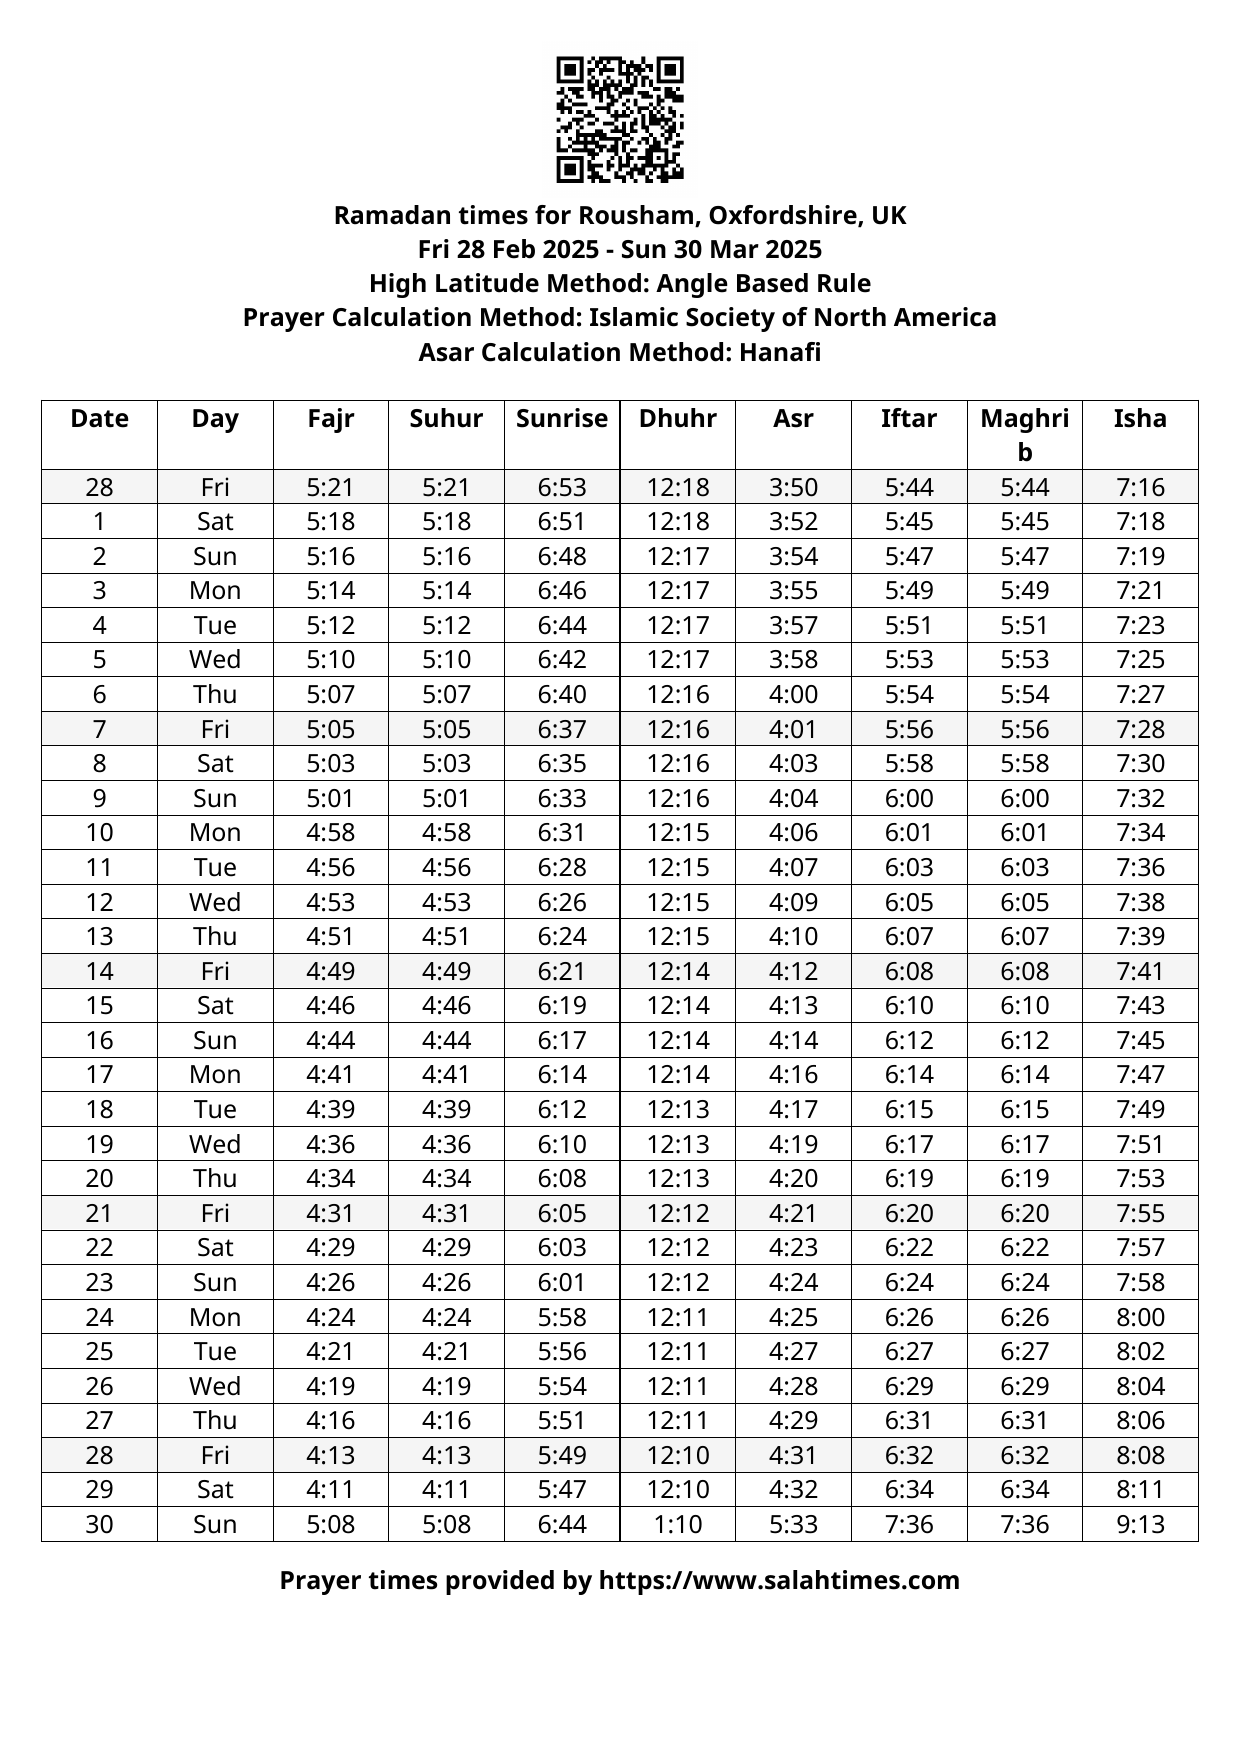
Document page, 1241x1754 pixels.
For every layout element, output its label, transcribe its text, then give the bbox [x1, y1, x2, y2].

table_cell Tue [158, 608, 273, 642]
table_cell 4:19 [274, 1369, 388, 1402]
table_cell 8:00 [1083, 1300, 1198, 1333]
table_cell 4:53 [274, 885, 388, 918]
table_cell Sun [158, 781, 273, 814]
table_cell 4:24 [389, 1300, 504, 1333]
table_cell 6:20 [968, 1196, 1082, 1229]
table_cell 7:49 [1083, 1092, 1198, 1126]
table_cell 5:21 [274, 470, 388, 503]
table_cell Sun [158, 1507, 273, 1541]
table_cell 4:11 [389, 1473, 504, 1506]
table_cell 5:56 [968, 712, 1082, 745]
table_cell 7:41 [1083, 954, 1198, 987]
table_cell 7:43 [1083, 989, 1198, 1022]
table_cell Wed [158, 885, 273, 918]
table_cell 6:00 [968, 781, 1082, 814]
table_cell 3:55 [736, 574, 851, 607]
table_cell 6:33 [505, 781, 619, 814]
table_cell 6:14 [968, 1058, 1082, 1091]
text Prayer times provided by https://www.salahtimes.com [42, 1563, 1198, 1597]
table_cell 6:14 [505, 1058, 619, 1091]
table_cell 7:55 [1083, 1196, 1198, 1229]
table_cell 22 [42, 1231, 157, 1264]
table_cell 5:54 [852, 677, 967, 711]
table_cell 7:39 [1083, 919, 1198, 953]
table_cell 6:12 [968, 1023, 1082, 1057]
table_cell Fri [158, 1196, 273, 1229]
table_cell 4:51 [274, 919, 388, 953]
table_cell 12:10 [621, 1473, 735, 1506]
table_cell 5:01 [274, 781, 388, 814]
table_header Maghrib [968, 401, 1082, 469]
table_cell 6:53 [505, 470, 619, 503]
table_cell 6:26 [968, 1300, 1082, 1333]
table_cell 4 [42, 608, 157, 642]
table_cell 12:14 [621, 954, 735, 987]
table_cell 12:13 [621, 1127, 735, 1160]
table_cell 12:17 [621, 608, 735, 642]
text Asar Calculation Method: Hanafi [42, 334, 1198, 368]
table_cell 4:41 [389, 1058, 504, 1091]
table_cell 5:07 [274, 677, 388, 711]
table_cell 6:17 [505, 1023, 619, 1057]
table_cell 5:05 [389, 712, 504, 745]
table_cell 5:45 [968, 504, 1082, 538]
table_cell 6:26 [852, 1300, 967, 1333]
table_cell 4:03 [736, 746, 851, 780]
table_cell 4:24 [274, 1300, 388, 1333]
table_cell 4:56 [389, 850, 504, 884]
table_cell 4:19 [389, 1369, 504, 1402]
table_cell 6:03 [852, 850, 967, 884]
table_cell 7:57 [1083, 1231, 1198, 1264]
table_cell 6:20 [852, 1196, 967, 1229]
table_cell 6:44 [505, 1507, 619, 1541]
table_cell 7:38 [1083, 885, 1198, 918]
table_cell 4:31 [736, 1438, 851, 1472]
table_cell 5:49 [968, 574, 1082, 607]
table_cell 5:16 [274, 539, 388, 572]
table_cell 4:16 [274, 1404, 388, 1437]
table_cell Thu [158, 1161, 273, 1195]
table_cell 1 [42, 504, 157, 538]
table_cell 4:58 [274, 816, 388, 849]
table_cell 6:46 [505, 574, 619, 607]
table_cell 4:16 [736, 1058, 851, 1091]
table_cell 6:08 [505, 1161, 619, 1195]
table_cell 6:05 [852, 885, 967, 918]
table_cell 28 [42, 1438, 157, 1472]
table_cell 4:13 [274, 1438, 388, 1472]
table_cell 6:22 [852, 1231, 967, 1264]
table_cell Thu [158, 919, 273, 953]
table_cell 5:03 [389, 746, 504, 780]
table_cell 7:16 [1083, 470, 1198, 503]
table_cell 5:44 [852, 470, 967, 503]
table_cell 7:18 [1083, 504, 1198, 538]
table_cell 6 [42, 677, 157, 711]
table_cell 12:10 [621, 1438, 735, 1472]
table_cell 6:34 [968, 1473, 1082, 1506]
table_cell Sun [158, 1265, 273, 1299]
table_cell 4:23 [736, 1231, 851, 1264]
table_cell 23 [42, 1265, 157, 1299]
table_cell 5:44 [968, 470, 1082, 503]
table_cell 4:49 [274, 954, 388, 987]
table_cell 5:14 [274, 574, 388, 607]
table_cell 4:29 [389, 1231, 504, 1264]
table_cell Sat [158, 746, 273, 780]
table_cell 4:19 [736, 1127, 851, 1160]
table_cell 4:21 [274, 1334, 388, 1368]
table_cell 6:28 [505, 850, 619, 884]
table_cell 5:18 [389, 504, 504, 538]
table_cell 6:21 [505, 954, 619, 987]
table_cell 5:45 [852, 504, 967, 538]
table_cell 6:34 [852, 1473, 967, 1506]
table_cell 8:04 [1083, 1369, 1198, 1402]
table_cell 10 [42, 816, 157, 849]
table_cell 6:12 [505, 1092, 619, 1126]
table_cell 7:30 [1083, 746, 1198, 780]
table_cell 6:07 [968, 919, 1082, 953]
table_cell 4:31 [389, 1196, 504, 1229]
table_cell 6:24 [852, 1265, 967, 1299]
table_cell 6:00 [852, 781, 967, 814]
table_cell 6:08 [852, 954, 967, 987]
table_cell 4:21 [389, 1334, 504, 1368]
table_cell 12:16 [621, 712, 735, 745]
table_cell 1:10 [621, 1507, 735, 1541]
table_cell 4:39 [274, 1092, 388, 1126]
table_cell 5:08 [274, 1507, 388, 1541]
table_cell 12:13 [621, 1161, 735, 1195]
table_cell 5:16 [389, 539, 504, 572]
table_cell 5:12 [389, 608, 504, 642]
table_cell 17 [42, 1058, 157, 1091]
table_cell 12:14 [621, 1058, 735, 1091]
table_cell 21 [42, 1196, 157, 1229]
table_cell 6:35 [505, 746, 619, 780]
table_cell 5:12 [274, 608, 388, 642]
table_cell 5:07 [389, 677, 504, 711]
table_cell 4:28 [736, 1369, 851, 1402]
table_cell Mon [158, 574, 273, 607]
table_cell 5:51 [852, 608, 967, 642]
table_cell Wed [158, 1127, 273, 1160]
table_cell 4:21 [736, 1196, 851, 1229]
table_cell 6:44 [505, 608, 619, 642]
table_cell 12:11 [621, 1404, 735, 1437]
table_cell 6:14 [852, 1058, 967, 1091]
table_cell 5:10 [389, 643, 504, 676]
table_cell 6:51 [505, 504, 619, 538]
table_cell 12:17 [621, 539, 735, 572]
table_cell 4:16 [389, 1404, 504, 1437]
table_cell 2 [42, 539, 157, 572]
table_cell 6:29 [968, 1369, 1082, 1402]
table_cell 4:27 [736, 1334, 851, 1368]
table_cell Mon [158, 816, 273, 849]
table_cell 4:53 [389, 885, 504, 918]
table_cell 4:31 [274, 1196, 388, 1229]
table_cell 12:18 [621, 504, 735, 538]
table_cell 4:29 [736, 1404, 851, 1437]
table_cell 12:17 [621, 574, 735, 607]
table_cell 3 [42, 574, 157, 607]
table_header Sunrise [505, 401, 619, 469]
table_header Date [42, 401, 157, 469]
table_cell 4:32 [736, 1473, 851, 1506]
table_cell 4:34 [389, 1161, 504, 1195]
table_cell 3:57 [736, 608, 851, 642]
table_cell Thu [158, 1404, 273, 1437]
table_cell 5:18 [274, 504, 388, 538]
table_cell 6:01 [852, 816, 967, 849]
table_cell Sat [158, 504, 273, 538]
table_cell 6:19 [852, 1161, 967, 1195]
table_cell 3:50 [736, 470, 851, 503]
table_cell 5:54 [505, 1369, 619, 1402]
table_cell 4:46 [274, 989, 388, 1022]
table_cell 3:58 [736, 643, 851, 676]
table_cell 4:13 [389, 1438, 504, 1472]
table_cell Wed [158, 1369, 273, 1402]
table_cell 4:09 [736, 885, 851, 918]
table_cell 7:45 [1083, 1023, 1198, 1057]
table_cell 4:29 [274, 1231, 388, 1264]
table_cell 7:25 [1083, 643, 1198, 676]
table_cell 4:25 [736, 1300, 851, 1333]
table_cell 9:13 [1083, 1507, 1198, 1541]
table_cell 6:32 [852, 1438, 967, 1472]
text High Latitude Method: Angle Based Rule [42, 266, 1198, 300]
table_cell 24 [42, 1300, 157, 1333]
table_cell 5:47 [968, 539, 1082, 572]
table_cell 13 [42, 919, 157, 953]
table_cell 27 [42, 1404, 157, 1437]
table_cell 5:05 [274, 712, 388, 745]
table_cell 7:23 [1083, 608, 1198, 642]
table_cell 5:01 [389, 781, 504, 814]
table_cell 5:53 [968, 643, 1082, 676]
table_cell 7:53 [1083, 1161, 1198, 1195]
table_cell 4:26 [389, 1265, 504, 1299]
table_cell 4:44 [389, 1023, 504, 1057]
table_cell 7:28 [1083, 712, 1198, 745]
table_cell 12:15 [621, 919, 735, 953]
table_cell 5:58 [505, 1300, 619, 1333]
table_cell 5:33 [736, 1507, 851, 1541]
table_cell 30 [42, 1507, 157, 1541]
table_cell 12:14 [621, 989, 735, 1022]
table_cell 7:27 [1083, 677, 1198, 711]
table_cell 20 [42, 1161, 157, 1195]
table_cell 5:49 [852, 574, 967, 607]
table_cell 5:51 [968, 608, 1082, 642]
table_cell Sun [158, 539, 273, 572]
table_cell Fri [158, 712, 273, 745]
table_cell 8:08 [1083, 1438, 1198, 1472]
table_cell 6:12 [852, 1023, 967, 1057]
table_cell 4:12 [736, 954, 851, 987]
table_cell 12:12 [621, 1265, 735, 1299]
table_cell 6:15 [968, 1092, 1082, 1126]
table_cell 6:08 [968, 954, 1082, 987]
table_header Iftar [852, 401, 967, 469]
table_cell 8:11 [1083, 1473, 1198, 1506]
table_cell 12:15 [621, 850, 735, 884]
table_cell Fri [158, 954, 273, 987]
table_cell 7:47 [1083, 1058, 1198, 1091]
table_cell Sat [158, 1473, 273, 1506]
table_cell 6:22 [968, 1231, 1082, 1264]
table_cell 6:19 [968, 1161, 1082, 1195]
table_cell 12:12 [621, 1231, 735, 1264]
table_cell 4:00 [736, 677, 851, 711]
table_cell 6:29 [852, 1369, 967, 1402]
table_cell 7:21 [1083, 574, 1198, 607]
table_cell 4:13 [736, 989, 851, 1022]
table_cell 12:16 [621, 781, 735, 814]
table_cell 5:53 [852, 643, 967, 676]
table_cell 6:27 [852, 1334, 967, 1368]
table_cell 6:48 [505, 539, 619, 572]
table_cell 6:42 [505, 643, 619, 676]
table_cell 4:44 [274, 1023, 388, 1057]
table_cell 8:06 [1083, 1404, 1198, 1437]
table_cell 6:01 [505, 1265, 619, 1299]
table_cell 6:05 [968, 885, 1082, 918]
table_cell 12:15 [621, 816, 735, 849]
table_cell 5:58 [968, 746, 1082, 780]
table_cell 4:04 [736, 781, 851, 814]
table_cell 5:56 [505, 1334, 619, 1368]
table_cell 12:16 [621, 677, 735, 711]
table_cell 6:01 [968, 816, 1082, 849]
table_cell Wed [158, 643, 273, 676]
table_cell Tue [158, 1092, 273, 1126]
table_cell 19 [42, 1127, 157, 1160]
table_cell 12:14 [621, 1023, 735, 1057]
table_cell 7:32 [1083, 781, 1198, 814]
table_cell 6:15 [852, 1092, 967, 1126]
table_cell 6:05 [505, 1196, 619, 1229]
table_cell Sat [158, 1231, 273, 1264]
table_cell 5:10 [274, 643, 388, 676]
table_cell 3:52 [736, 504, 851, 538]
table_cell 5:14 [389, 574, 504, 607]
table_cell 12:15 [621, 885, 735, 918]
table_cell 4:36 [274, 1127, 388, 1160]
table_cell 8:02 [1083, 1334, 1198, 1368]
table_cell 4:17 [736, 1092, 851, 1126]
table_cell 6:31 [968, 1404, 1082, 1437]
table_cell 4:49 [389, 954, 504, 987]
picture [542, 41, 699, 198]
table_cell 5:56 [852, 712, 967, 745]
table_cell 7:58 [1083, 1265, 1198, 1299]
table_cell 4:26 [274, 1265, 388, 1299]
text Prayer Calculation Method: Islamic Society of North America [42, 300, 1198, 334]
table_cell 6:17 [968, 1127, 1082, 1160]
table_cell 6:40 [505, 677, 619, 711]
table_cell 11 [42, 850, 157, 884]
table_cell 12:18 [621, 470, 735, 503]
table_cell 7:36 [852, 1507, 967, 1541]
table_cell 4:10 [736, 919, 851, 953]
table_cell Mon [158, 1300, 273, 1333]
table_cell 7:34 [1083, 816, 1198, 849]
table_cell 7 [42, 712, 157, 745]
text Fri 28 Feb 2025 - Sun 30 Mar 2025 [42, 232, 1198, 266]
table_cell Fri [158, 1438, 273, 1472]
table_cell 6:32 [968, 1438, 1082, 1472]
table_cell 3:54 [736, 539, 851, 572]
table_cell 6:03 [505, 1231, 619, 1264]
table_cell 4:20 [736, 1161, 851, 1195]
table_cell 6:24 [968, 1265, 1082, 1299]
table_cell 9 [42, 781, 157, 814]
table_cell 5:47 [852, 539, 967, 572]
table_cell 14 [42, 954, 157, 987]
table_cell 12:11 [621, 1300, 735, 1333]
table_cell 16 [42, 1023, 157, 1057]
table_cell 4:01 [736, 712, 851, 745]
table_cell 5:49 [505, 1438, 619, 1472]
table_cell 25 [42, 1334, 157, 1368]
table_cell 6:24 [505, 919, 619, 953]
table_header Suhur [389, 401, 504, 469]
table_cell 7:36 [968, 1507, 1082, 1541]
table_cell 4:07 [736, 850, 851, 884]
table_cell 6:27 [968, 1334, 1082, 1368]
table_cell 4:24 [736, 1265, 851, 1299]
table_cell Mon [158, 1058, 273, 1091]
table_cell 5:58 [852, 746, 967, 780]
table_cell 4:51 [389, 919, 504, 953]
table_cell 12:16 [621, 746, 735, 780]
table_cell 4:14 [736, 1023, 851, 1057]
table_cell 8 [42, 746, 157, 780]
table_cell 5:03 [274, 746, 388, 780]
table_cell 6:10 [968, 989, 1082, 1022]
table_cell 12:11 [621, 1369, 735, 1402]
table_cell Sat [158, 989, 273, 1022]
table_cell 6:03 [968, 850, 1082, 884]
table_cell 6:37 [505, 712, 619, 745]
table_cell Fri [158, 470, 273, 503]
table_cell 5 [42, 643, 157, 676]
table_cell 5:54 [968, 677, 1082, 711]
table_cell 4:46 [389, 989, 504, 1022]
table_cell 7:36 [1083, 850, 1198, 884]
table_cell 4:11 [274, 1473, 388, 1506]
table_cell 6:31 [505, 816, 619, 849]
table_cell 26 [42, 1369, 157, 1402]
table_header Isha [1083, 401, 1198, 469]
table_cell Sun [158, 1023, 273, 1057]
table_cell 5:21 [389, 470, 504, 503]
table_cell 4:39 [389, 1092, 504, 1126]
table_cell 6:10 [852, 989, 967, 1022]
table_header Day [158, 401, 273, 469]
table_header Dhuhr [621, 401, 735, 469]
table_cell 12:12 [621, 1196, 735, 1229]
table_cell 6:10 [505, 1127, 619, 1160]
table_cell Thu [158, 677, 273, 711]
table_cell 5:47 [505, 1473, 619, 1506]
table_cell 7:51 [1083, 1127, 1198, 1160]
table_cell 6:31 [852, 1404, 967, 1437]
table_cell 6:17 [852, 1127, 967, 1160]
table_cell 4:36 [389, 1127, 504, 1160]
table_cell 5:08 [389, 1507, 504, 1541]
table_cell 7:19 [1083, 539, 1198, 572]
table_header Asr [736, 401, 851, 469]
table_cell Tue [158, 1334, 273, 1368]
table_cell 4:41 [274, 1058, 388, 1091]
table_cell 4:58 [389, 816, 504, 849]
table_cell 12:13 [621, 1092, 735, 1126]
table_cell 12:11 [621, 1334, 735, 1368]
table_header Fajr [274, 401, 388, 469]
table_cell 28 [42, 470, 157, 503]
table_cell 6:07 [852, 919, 967, 953]
table_cell 18 [42, 1092, 157, 1126]
table_cell Tue [158, 850, 273, 884]
table_cell 6:26 [505, 885, 619, 918]
table_cell 29 [42, 1473, 157, 1506]
text Ramadan times for Rousham, Oxfordshire, UK [42, 198, 1198, 232]
table_cell 15 [42, 989, 157, 1022]
table_cell 4:06 [736, 816, 851, 849]
table_cell 5:51 [505, 1404, 619, 1437]
table_cell 12:17 [621, 643, 735, 676]
table_cell 4:56 [274, 850, 388, 884]
table_cell 12 [42, 885, 157, 918]
table_cell 4:34 [274, 1161, 388, 1195]
table_cell 6:19 [505, 989, 619, 1022]
